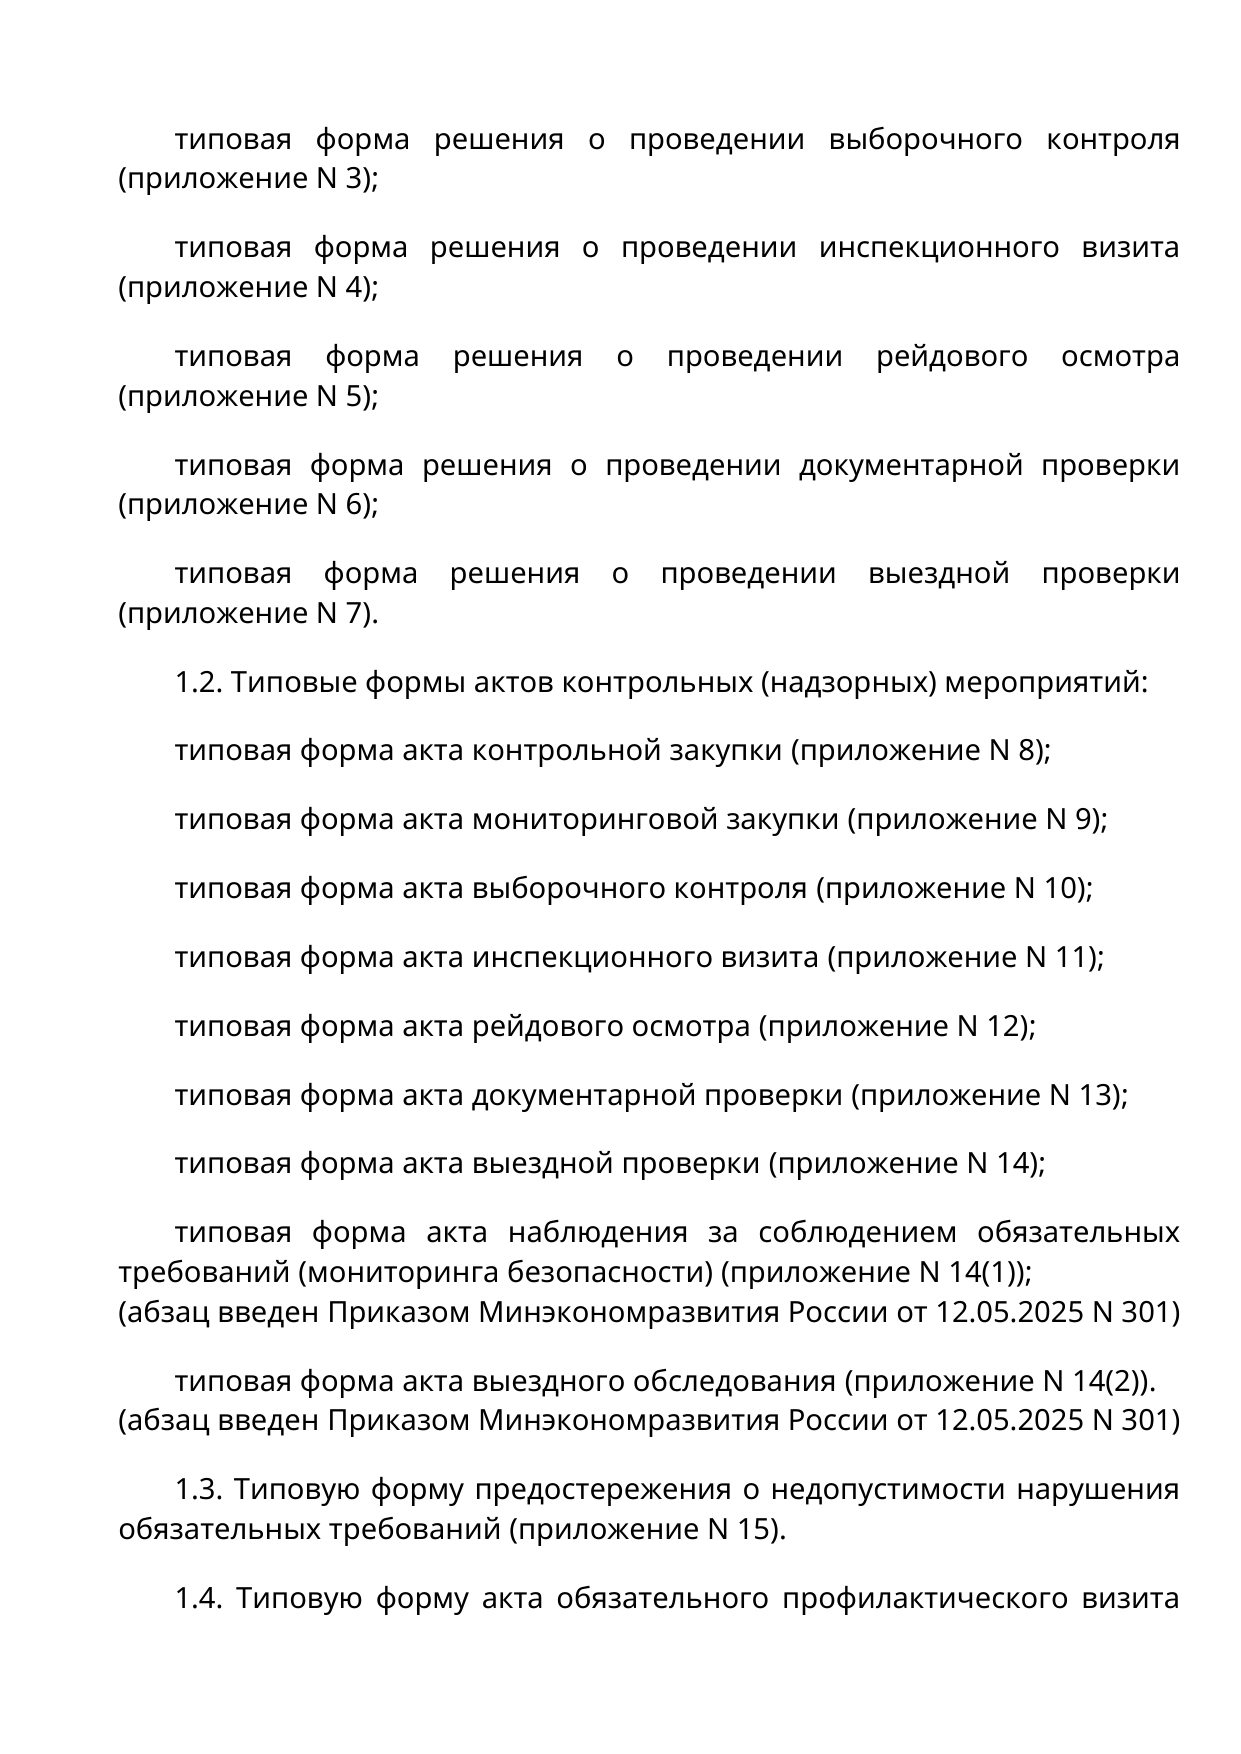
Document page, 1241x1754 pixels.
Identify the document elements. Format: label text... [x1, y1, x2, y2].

text типовая форма решения о проведении инспекционного визита (приложение N 4); [118, 227, 1181, 306]
text типовая форма решения о проведении выездной проверки (приложение N 7). [118, 552, 1181, 632]
text типовая форма акта документарной проверки (приложение N 13); [118, 1074, 1181, 1114]
text типовая форма акта инспекционного визита (приложение N 11); [118, 936, 1181, 976]
text типовая форма акта выездного обследования (приложение N 14(2)). [118, 1360, 1181, 1399]
text 1.2. Типовые формы актов контрольных (надзорных) мероприятий: [118, 661, 1181, 701]
text типовая форма акта мониторинговой закупки (приложение N 9); [118, 798, 1181, 838]
text (абзац введен Приказом Минэкономразвития России от 12.05.2025 N 301) [118, 1291, 1181, 1331]
text типовая форма акта рейдового осмотра (приложение N 12); [118, 1005, 1181, 1045]
text 1.3. Типовую форму предостережения о недопустимости нарушения обязательных требований (приложение N 15). [118, 1468, 1181, 1548]
text (абзац введен Приказом Минэкономразвития России от 12.05.2025 N 301) [118, 1399, 1181, 1439]
text типовая форма акта выездной проверки (приложение N 14); [118, 1143, 1181, 1182]
text типовая форма акта выборочного контроля (приложение N 10); [118, 867, 1181, 907]
text типовая форма акта контрольной закупки (приложение N 8); [118, 730, 1181, 769]
text типовая форма решения о проведении документарной проверки (приложение N 6); [118, 444, 1181, 523]
text типовая форма акта наблюдения за соблюдением обязательных требований (мониторинга безопасности) (приложение N 14(1)); [118, 1212, 1181, 1291]
text типовая форма решения о проведении выборочного контроля (приложение N 3); [118, 118, 1181, 197]
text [118, 1577, 1181, 1617]
text типовая форма решения о проведении рейдового осмотра (приложение N 5); [118, 335, 1181, 414]
